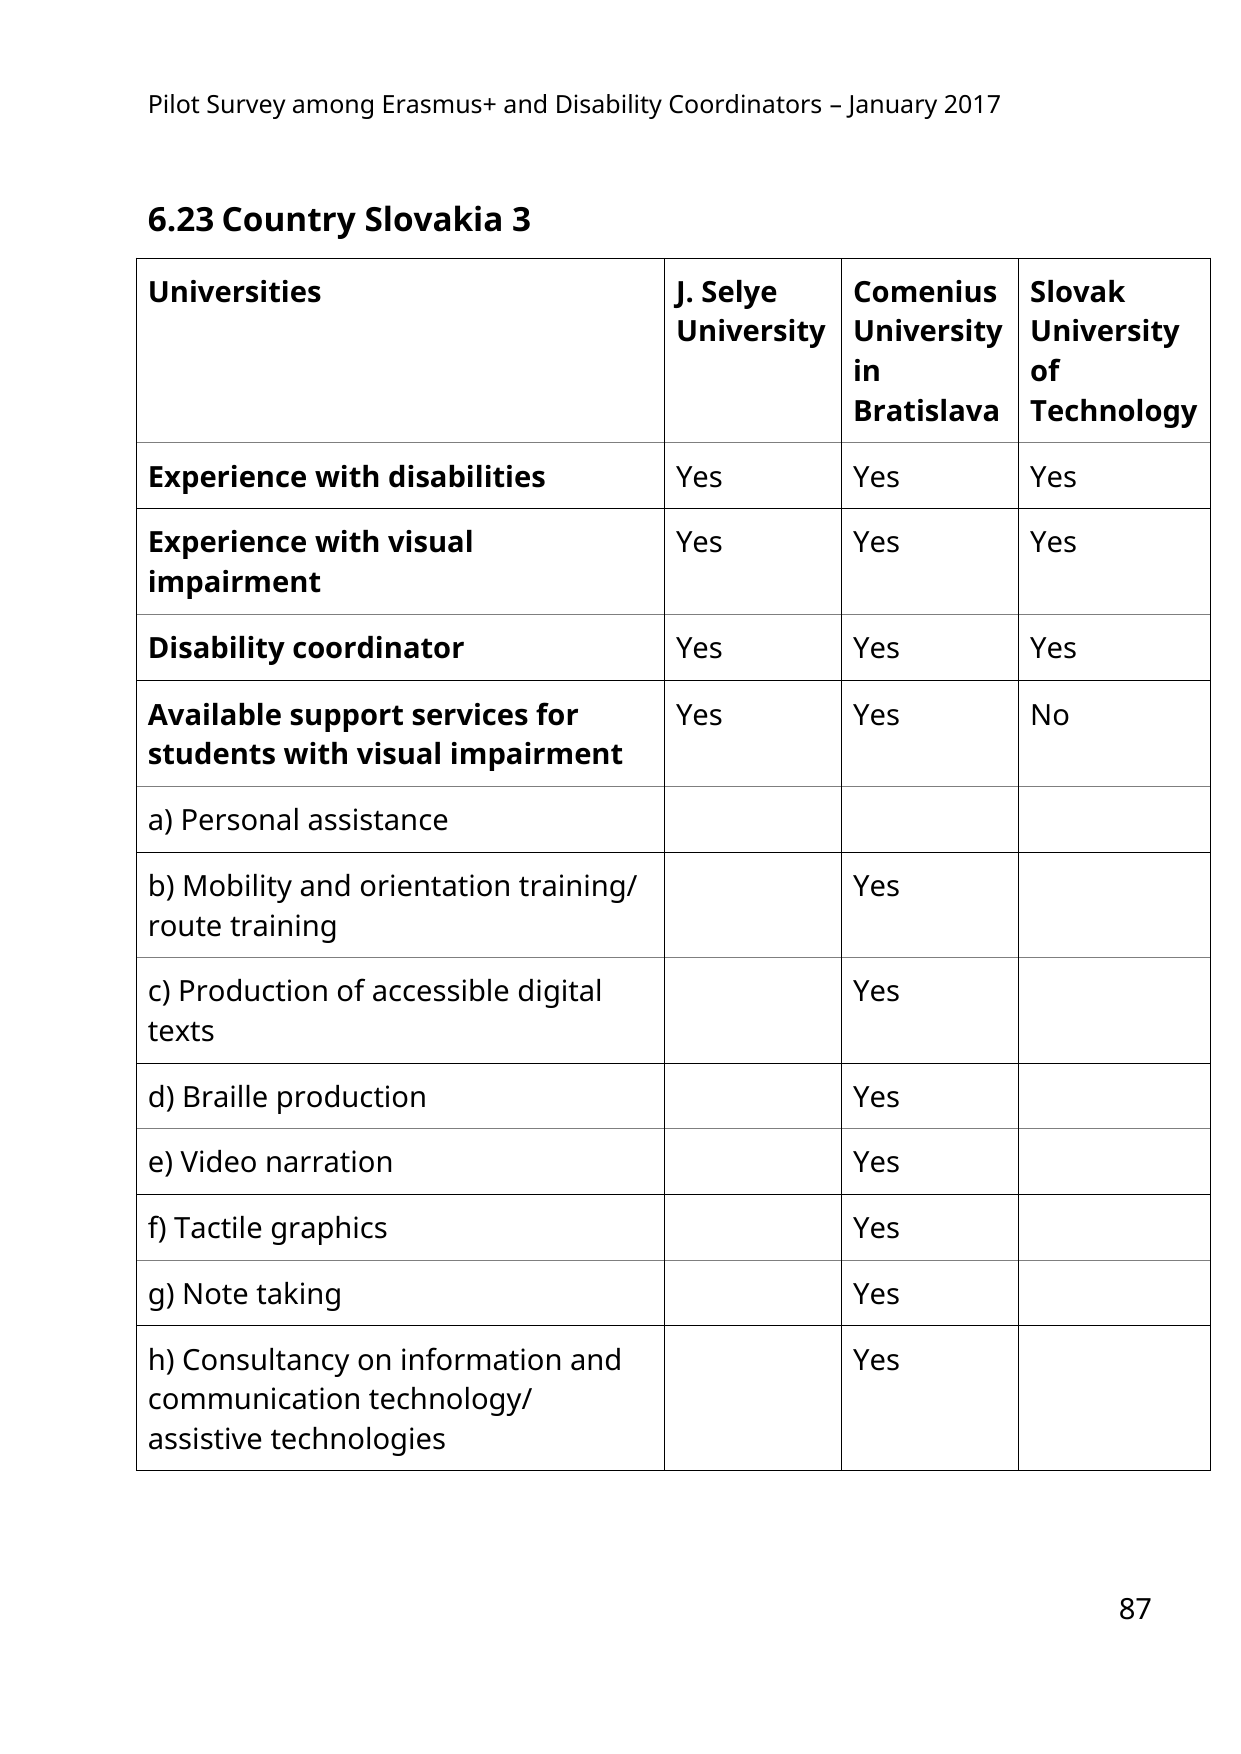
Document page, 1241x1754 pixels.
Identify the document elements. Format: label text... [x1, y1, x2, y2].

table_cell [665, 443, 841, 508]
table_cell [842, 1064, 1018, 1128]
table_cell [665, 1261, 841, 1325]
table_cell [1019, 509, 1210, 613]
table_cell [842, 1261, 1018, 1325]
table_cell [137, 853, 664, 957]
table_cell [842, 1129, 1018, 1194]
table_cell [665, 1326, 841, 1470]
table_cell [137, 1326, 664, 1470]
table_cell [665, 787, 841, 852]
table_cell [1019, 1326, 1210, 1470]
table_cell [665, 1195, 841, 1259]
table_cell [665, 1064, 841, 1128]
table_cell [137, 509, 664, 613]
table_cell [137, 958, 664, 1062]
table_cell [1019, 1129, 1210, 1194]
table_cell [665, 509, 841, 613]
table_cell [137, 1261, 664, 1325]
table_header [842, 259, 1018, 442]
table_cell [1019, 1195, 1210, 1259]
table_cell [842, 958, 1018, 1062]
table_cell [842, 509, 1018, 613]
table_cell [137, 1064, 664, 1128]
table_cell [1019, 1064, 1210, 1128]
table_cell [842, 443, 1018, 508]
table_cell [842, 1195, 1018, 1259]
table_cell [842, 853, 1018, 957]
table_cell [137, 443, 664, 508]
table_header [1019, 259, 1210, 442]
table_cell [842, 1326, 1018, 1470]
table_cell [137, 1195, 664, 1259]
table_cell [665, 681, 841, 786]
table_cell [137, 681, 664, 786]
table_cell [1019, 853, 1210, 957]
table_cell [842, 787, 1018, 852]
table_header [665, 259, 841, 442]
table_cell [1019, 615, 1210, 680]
subtitle Country Slovakia 3 [148, 196, 1152, 241]
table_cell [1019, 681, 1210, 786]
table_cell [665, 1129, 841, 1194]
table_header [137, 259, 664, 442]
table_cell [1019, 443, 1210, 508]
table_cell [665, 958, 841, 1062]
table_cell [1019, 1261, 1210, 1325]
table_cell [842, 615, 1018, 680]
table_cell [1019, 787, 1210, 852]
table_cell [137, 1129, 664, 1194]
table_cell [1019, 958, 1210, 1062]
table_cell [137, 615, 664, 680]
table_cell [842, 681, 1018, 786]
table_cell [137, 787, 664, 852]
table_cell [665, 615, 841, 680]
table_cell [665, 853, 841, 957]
